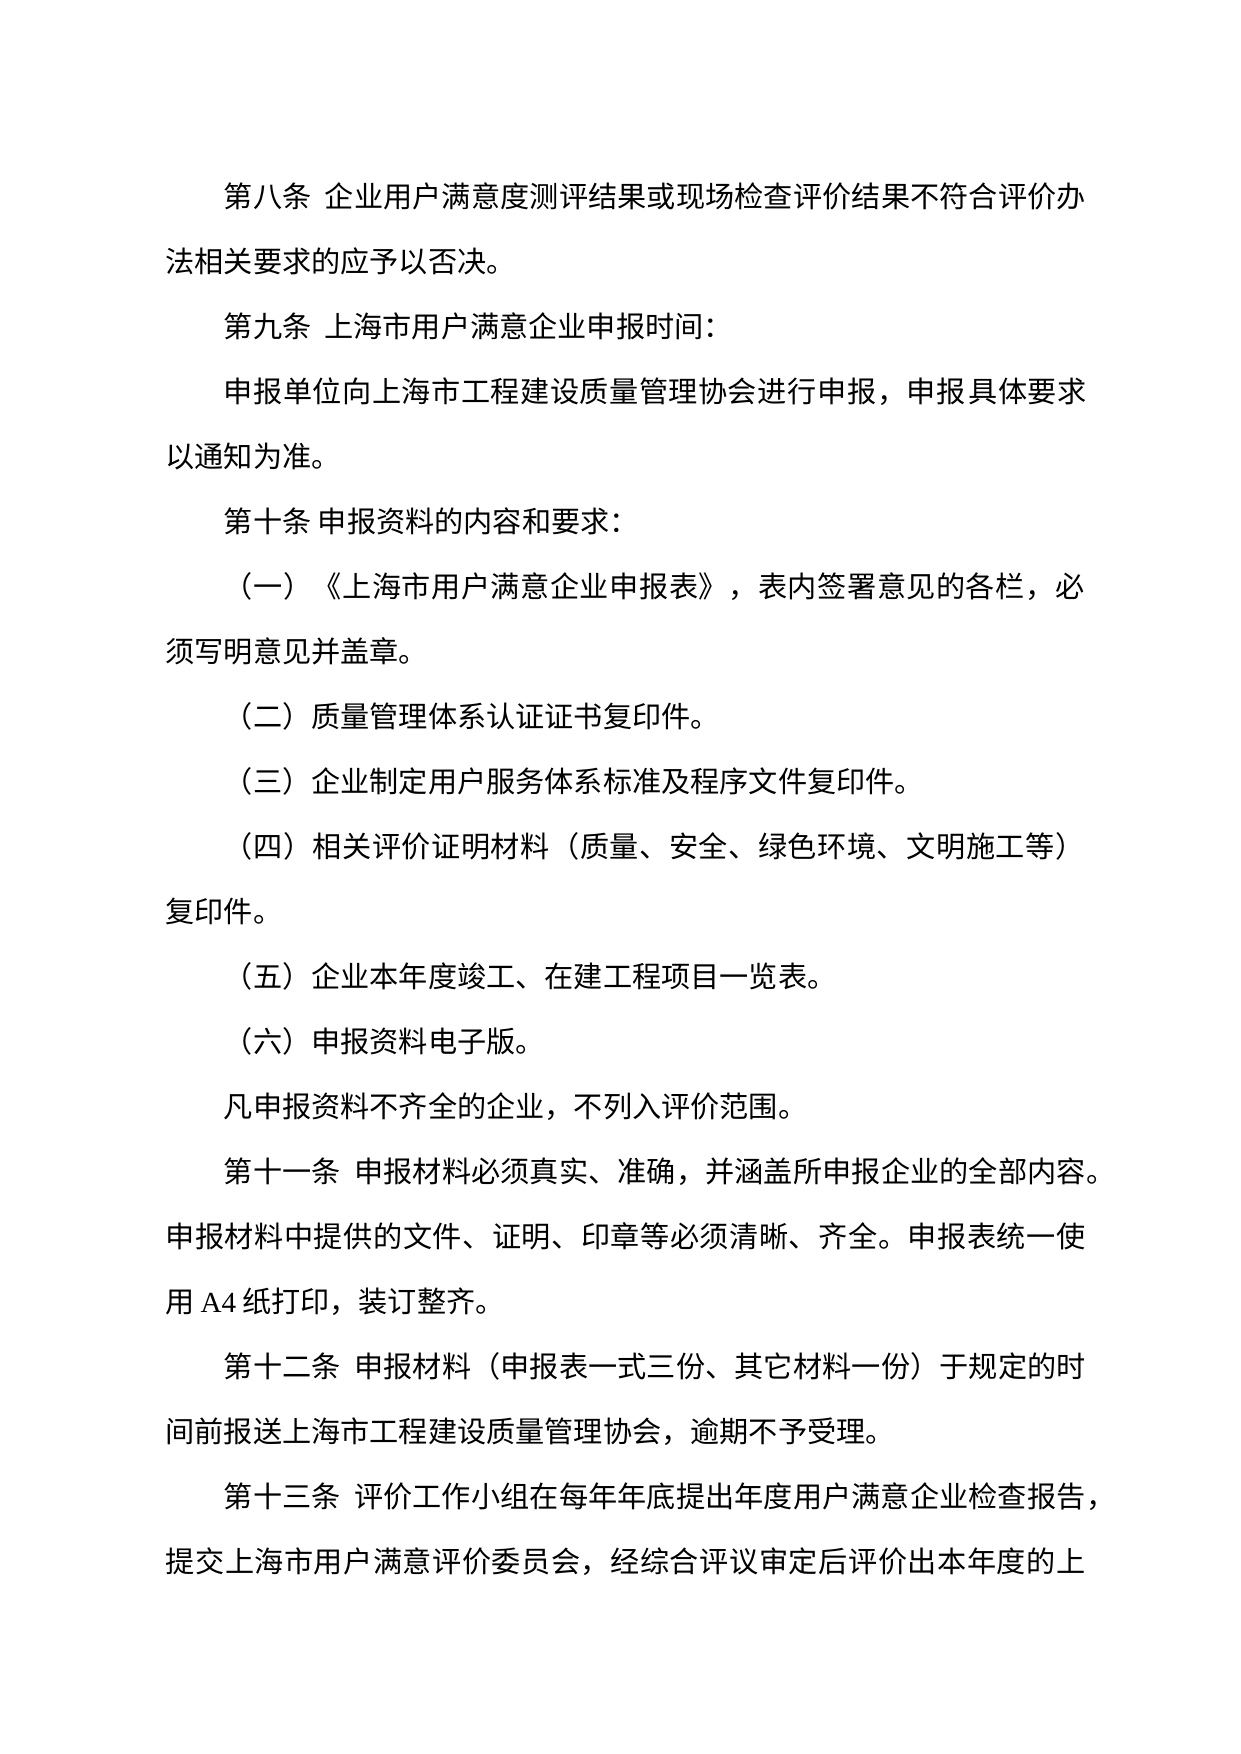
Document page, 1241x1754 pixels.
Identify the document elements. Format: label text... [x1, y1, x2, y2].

text 申报单位向上海市工程建设质量管理协会进行申报，申报具体要求以通知为准。 [165, 357, 1087, 487]
text （一）《上海市用户满意企业申报表》，表内签署意见的各栏，必须写明意见并盖章。 [165, 552, 1087, 682]
text （三）企业制定用户服务体系标准及程序文件复印件。 [165, 747, 1087, 812]
text （五）企业本年度竣工、在建工程项目一览表。 [165, 942, 1087, 1007]
text 第八条 企业用户满意度测评结果或现场检查评价结果不符合评价办法相关要求的应予以否决。 [165, 162, 1087, 292]
text （二）质量管理体系认证证书复印件。 [165, 682, 1087, 747]
text 第十二条 申报材料（申报表一式三份、其它材料一份）于规定的时间前报送上海市工程建设质量管理协会，逾期不予受理。 [165, 1332, 1087, 1462]
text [165, 1462, 1087, 1592]
text 第十一条 申报材料必须真实、准确，并涵盖所申报企业的全部内容。申报材料中提供的文件、证明、印章等必须清晰、齐全。申报表统一使用A4纸打印，装订整齐。 [165, 1137, 1087, 1332]
text 第九条 上海市用户满意企业申报时间： [165, 292, 1087, 357]
text （六）申报资料电子版。 [165, 1007, 1087, 1072]
text 第十条 申报资料的内容和要求： [165, 487, 1087, 552]
text （四）相关评价证明材料（质量、安全、绿色环境、文明施工等）复印件。 [165, 812, 1087, 942]
text 凡申报资料不齐全的企业，不列入评价范围。 [165, 1072, 1087, 1137]
